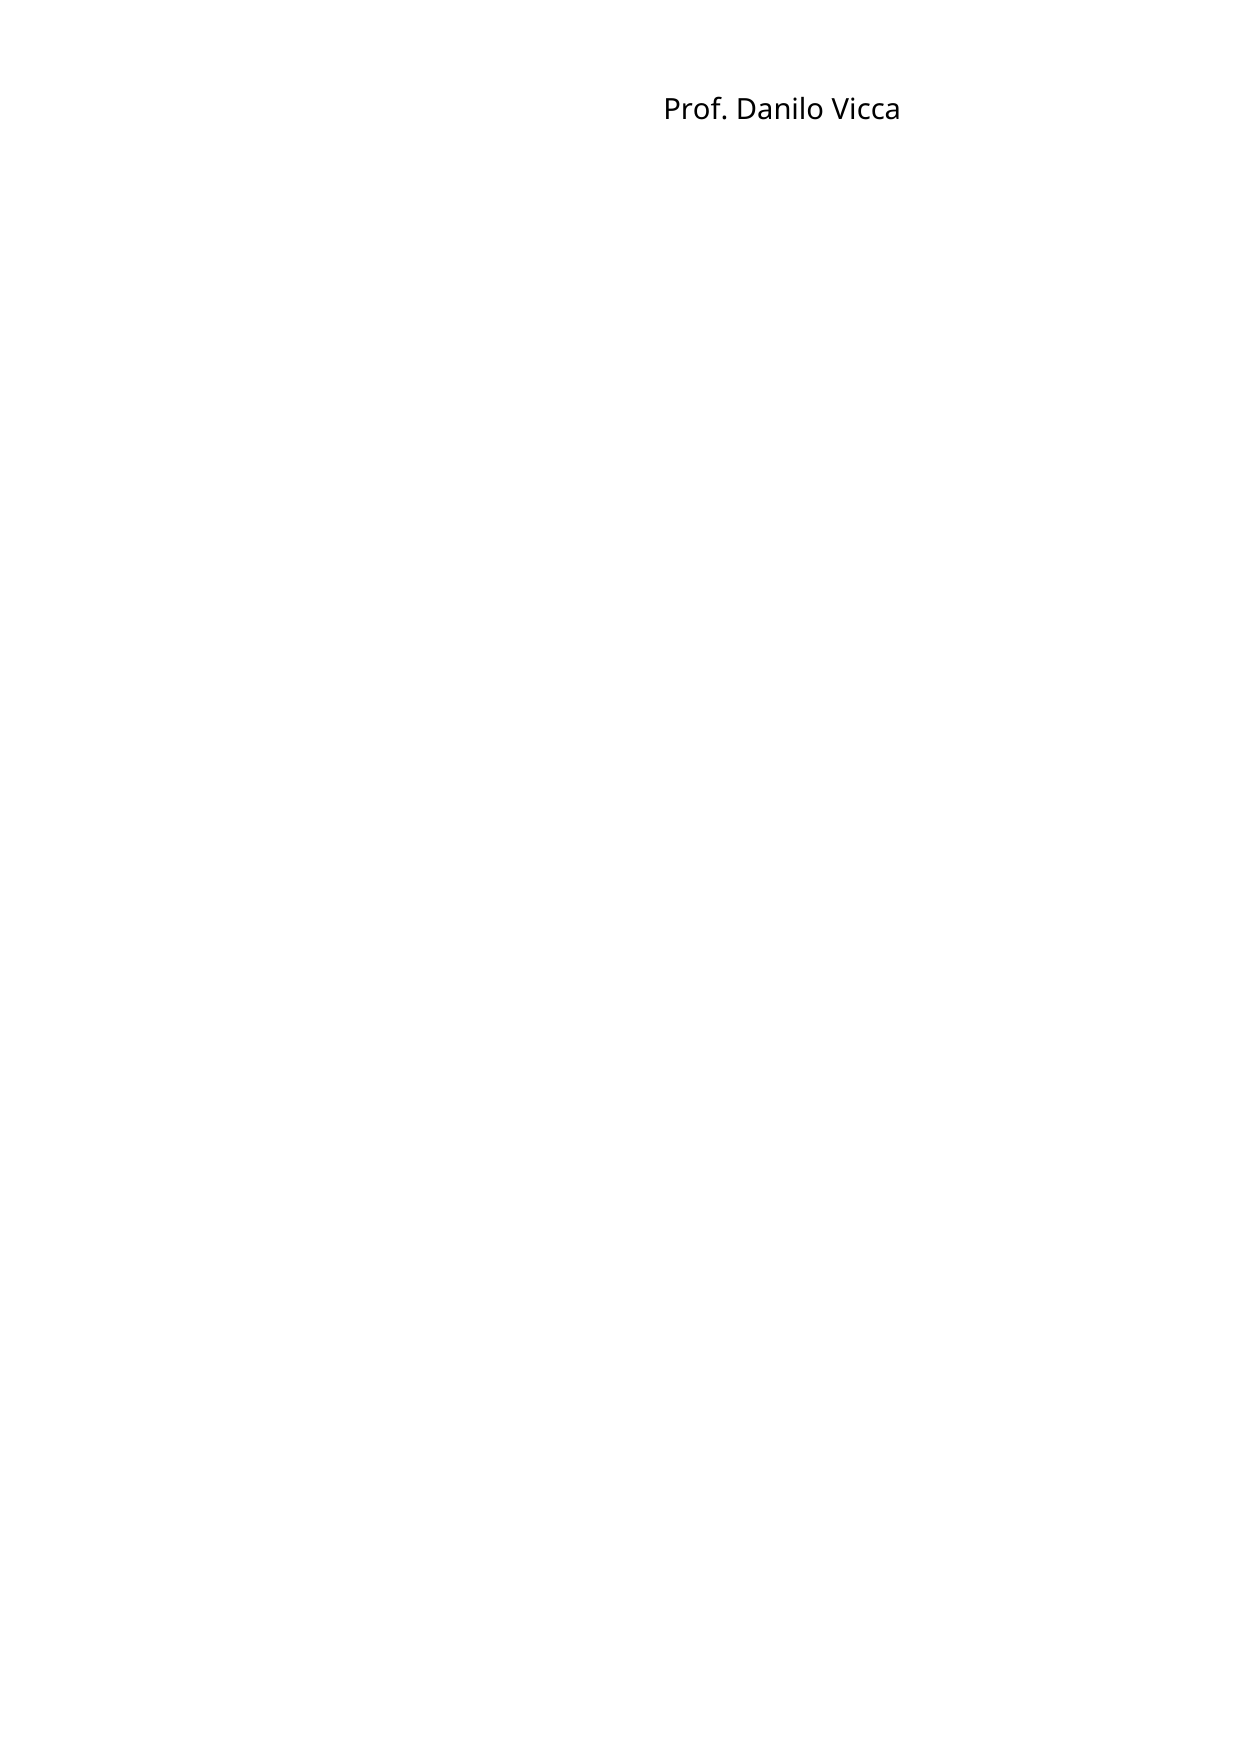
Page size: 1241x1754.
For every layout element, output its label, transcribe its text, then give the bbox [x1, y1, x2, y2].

text Prof. Danilo Vicca [118, 89, 1122, 128]
